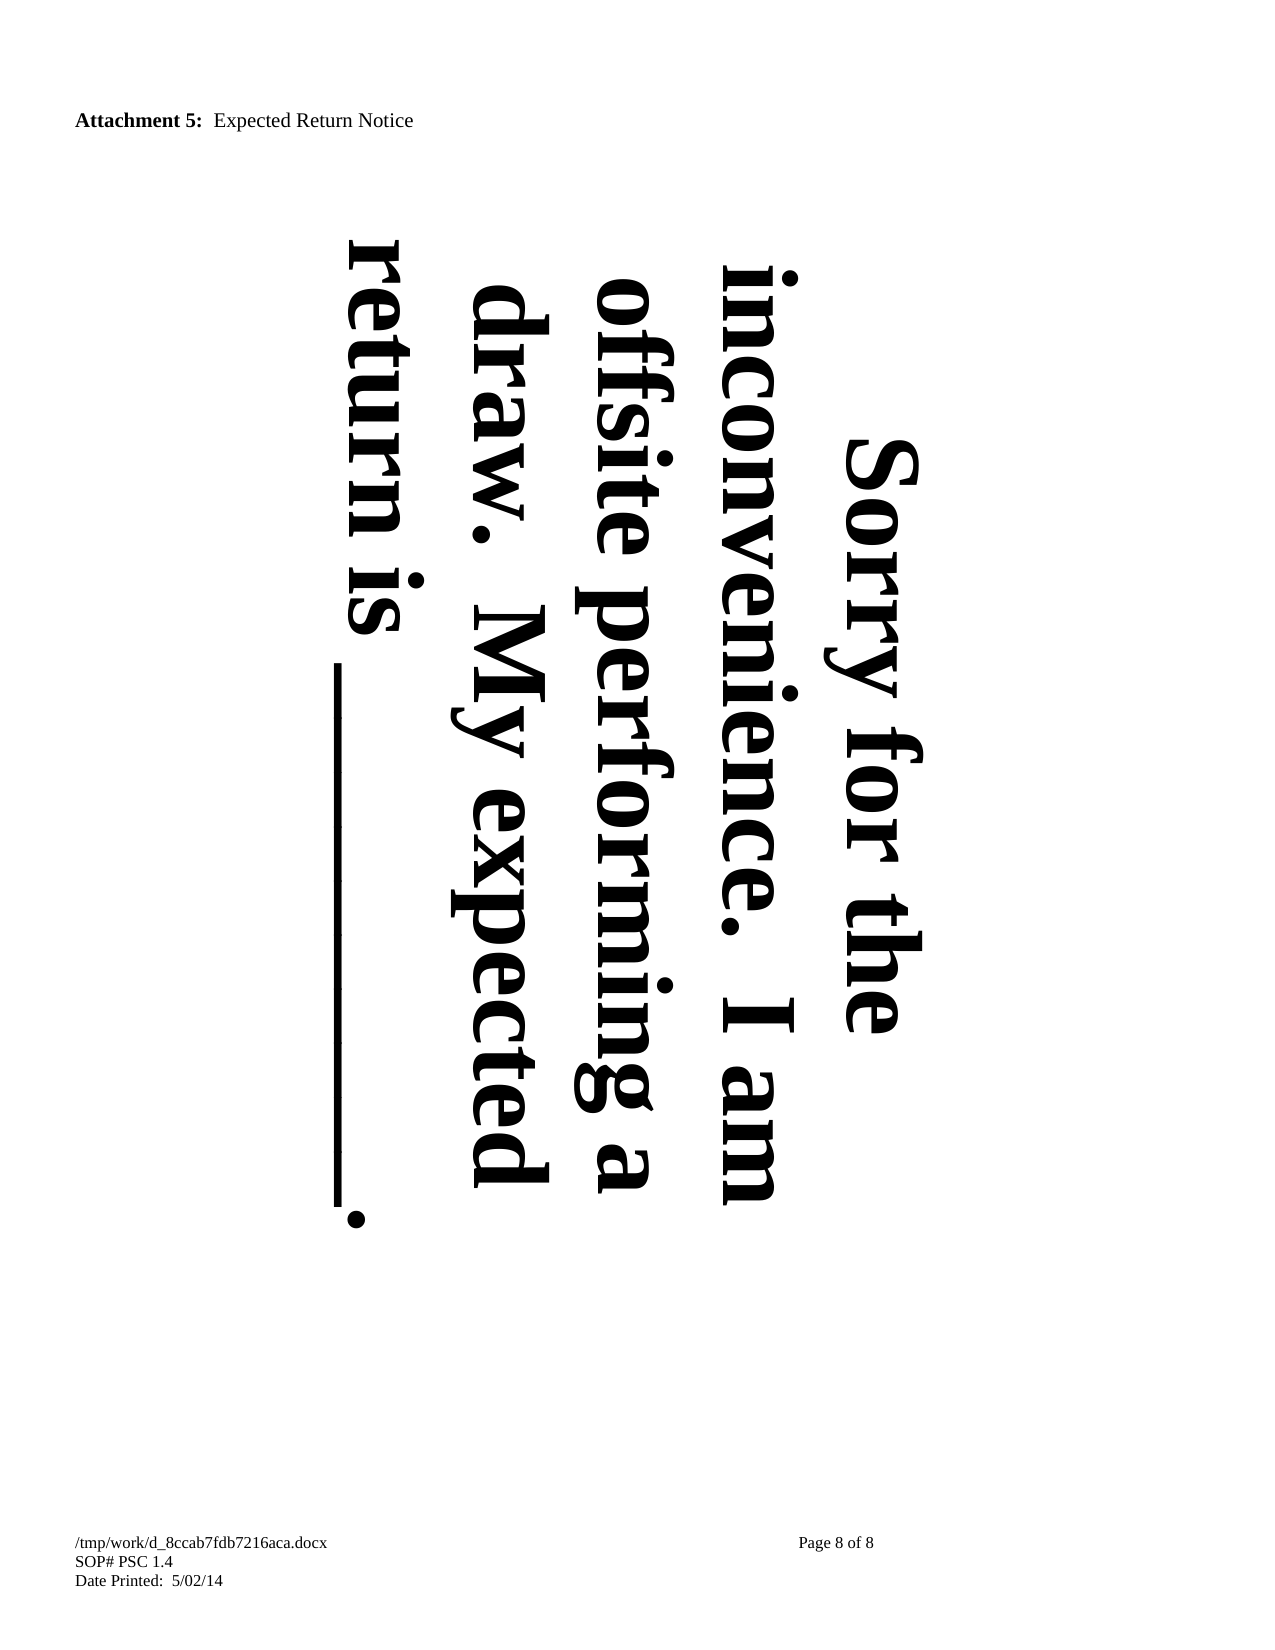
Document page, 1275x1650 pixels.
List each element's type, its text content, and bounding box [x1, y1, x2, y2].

table_header Sorry for the inconvenience. I am offsite performing a draw. My expected return is __________. [64, 180, 1211, 1290]
text Attachment 5: Expected Return Notice [75, 108, 1200, 132]
